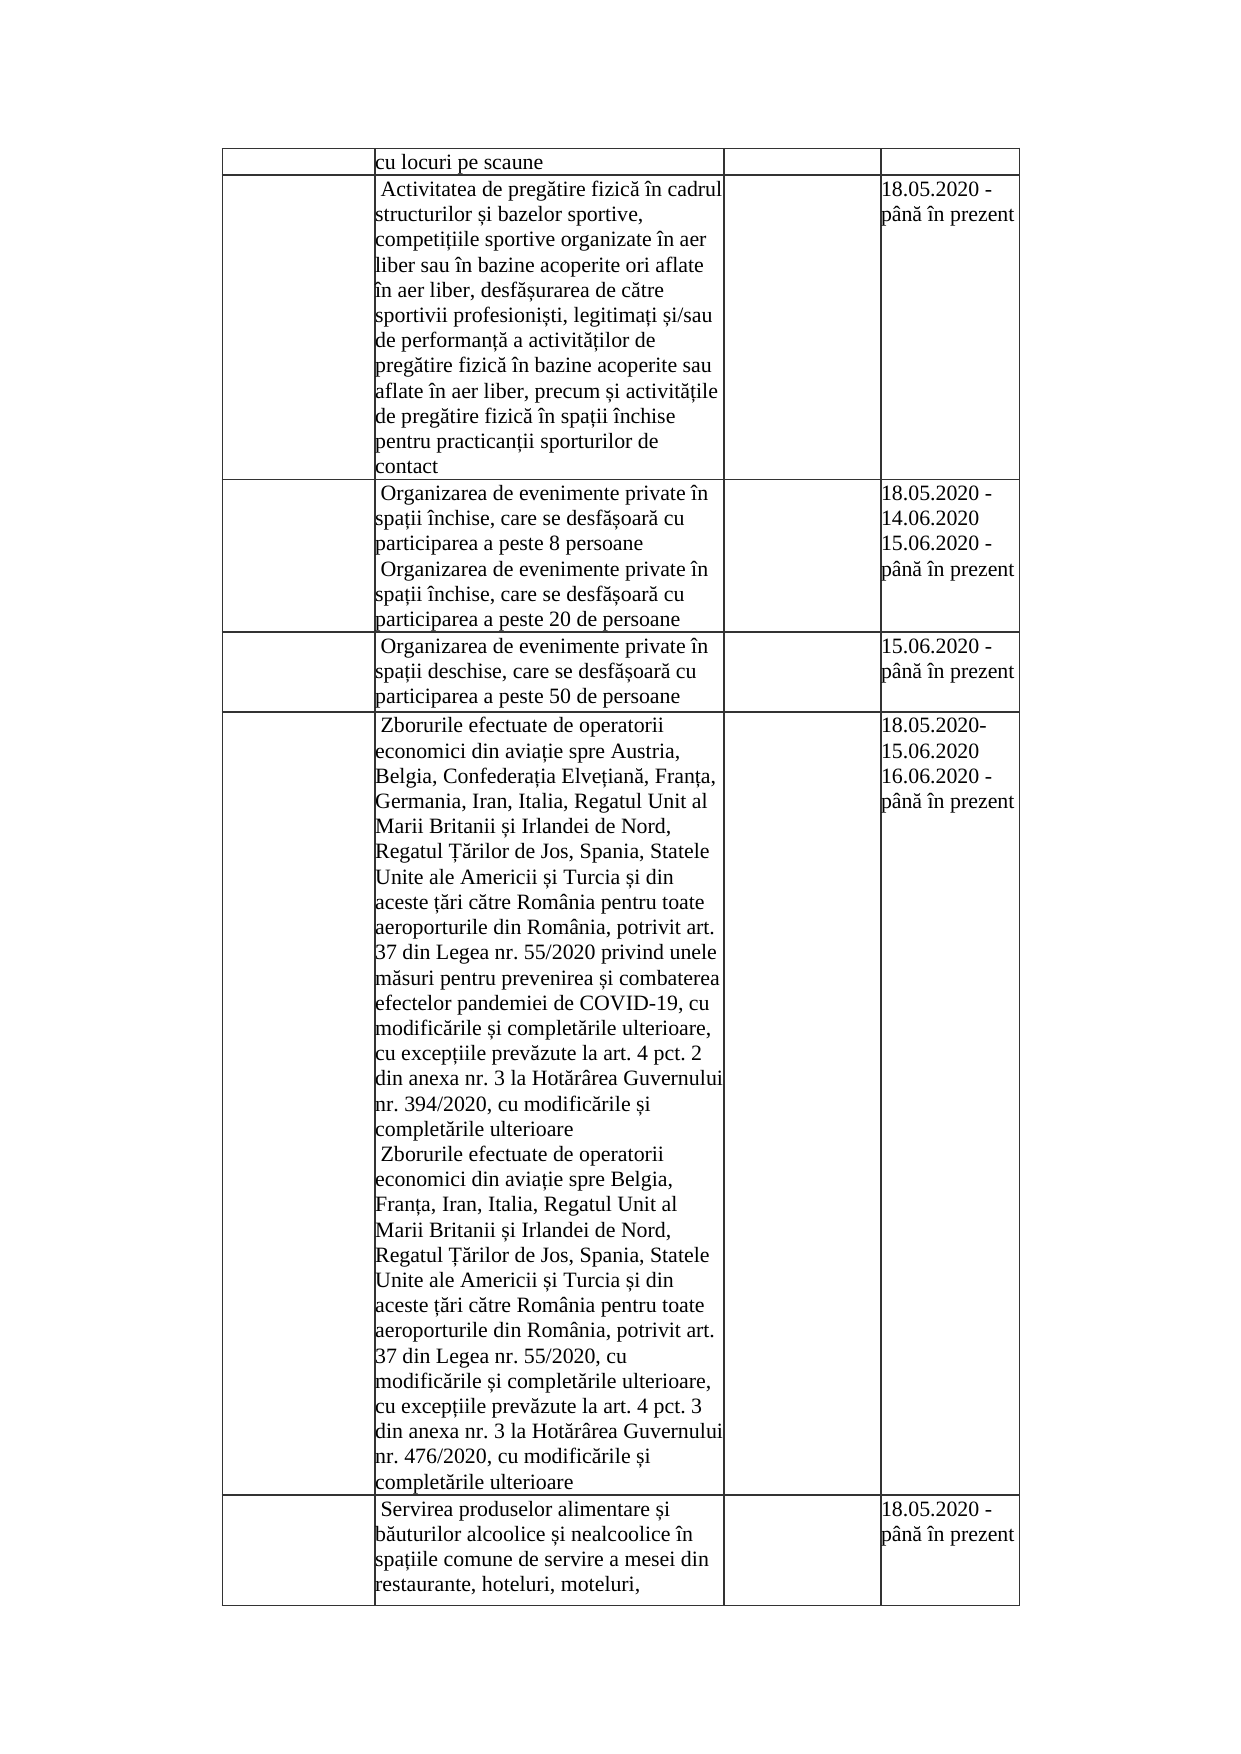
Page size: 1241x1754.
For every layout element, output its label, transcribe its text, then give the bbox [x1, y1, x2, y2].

table_cell 18.05.2020 - până în prezent [882, 176, 1019, 478]
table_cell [882, 149, 1019, 174]
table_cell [882, 1496, 1019, 1605]
table_cell [223, 633, 374, 711]
table_cell 18.05.2020 - 14.06.2020 15.06.2020 - până în prezent [882, 480, 1019, 631]
table_cell [223, 149, 374, 174]
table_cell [376, 1496, 723, 1605]
table_cell [725, 480, 880, 631]
table_cell  Activitatea de pregătire fizică în cadrul structurilor și bazelor sportive, competițiile sportive organizate în aer liber sau în bazine acoperite ori aflate în aer liber, desfășurarea de către sportivii profesioniști, legitimați și/sau de performanță a activităților de pregătire fizică în bazine acoperite sau aflate în aer liber, precum și activitățile de pregătire fizică în spații închise pentru practicanții sporturilor de contact [376, 176, 723, 478]
table_cell [725, 149, 880, 174]
table_cell [725, 1496, 880, 1605]
table_cell [725, 176, 880, 478]
table_cell [725, 633, 880, 711]
table_cell [223, 176, 374, 478]
table_cell 15.06.2020 - până în prezent [882, 633, 1019, 711]
table_cell [223, 1496, 374, 1605]
table_cell [725, 713, 880, 1494]
table_cell [223, 713, 374, 1494]
table_cell  Organizarea de evenimente private în spații deschise, care se desfășoară cu participarea a peste 50 de persoane [376, 633, 723, 711]
table_cell  Organizarea de evenimente private în spații închise, care se desfășoară cu participarea a peste 8 persoane  Organizarea de evenimente private în spații închise, care se desfășoară cu participarea a peste 20 de persoane [376, 480, 723, 631]
table_cell 18.05.2020-15.06.2020 16.06.2020 - până în prezent [882, 713, 1019, 1494]
table_cell  Zborurile efectuate de operatorii economici din aviație spre Austria, Belgia, Confederația Elvețiană, Franța, Germania, Iran, Italia, Regatul Unit al Marii Britanii și Irlandei de Nord, Regatul Țărilor de Jos, Spania, Statele Unite ale Americii și Turcia și din aceste țări către România pentru toate aeroporturile din România, potrivit art. 37 din Legea nr. 55/2020 privind unele măsuri pentru prevenirea și combaterea efectelor pandemiei de COVID-19, cu modificările și completările ulterioare, cu excepțiile prevăzute la art. 4 pct. 2 din anexa nr. 3 la Hotărârea Guvernului nr. 394/2020, cu modificările și completările ulterioare  Zborurile efectuate de operatorii economici din aviație spre Belgia, Franța, Iran, Italia, Regatul Unit al Marii Britanii și Irlandei de Nord, Regatul Țărilor de Jos, Spania, Statele Unite ale Americii și Turcia și din aceste țări către România pentru toate aeroporturile din România, potrivit art. 37 din Legea nr. 55/2020, cu modificările și completările ulterioare, cu excepțiile prevăzute la art. 4 pct. 3 din anexa nr. 3 la Hotărârea Guvernului nr. 476/2020, cu modificările și completările ulterioare [376, 713, 723, 1494]
table_cell [223, 480, 374, 631]
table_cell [376, 149, 723, 174]
